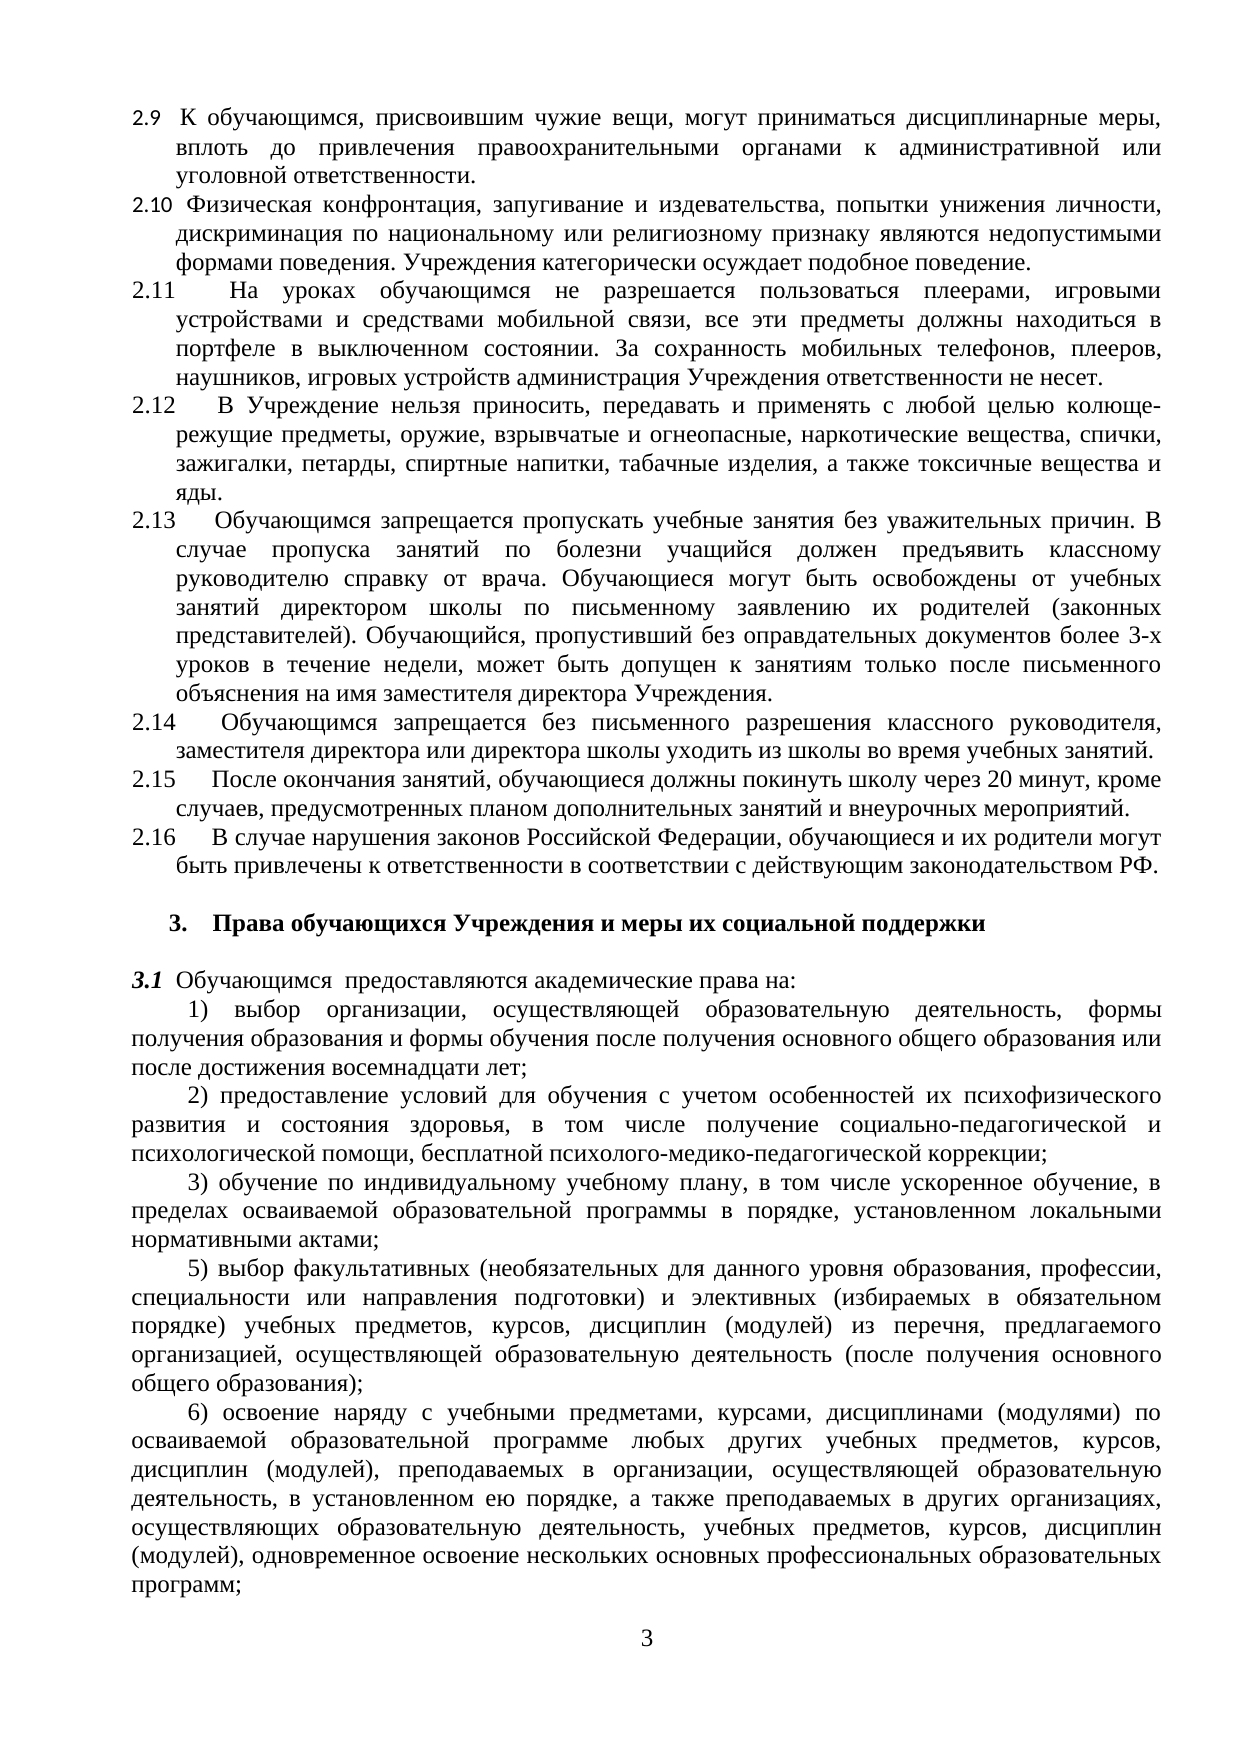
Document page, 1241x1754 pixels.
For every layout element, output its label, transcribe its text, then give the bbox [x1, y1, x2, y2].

text 3) обучение по индивидуальному учебному плану, в том числе ускоренное обучение, в пределах осваиваемой образовательной программы в порядке, установленном локальными нормативными актами; [131, 1167, 1162, 1253]
text 6) освоение наряду с учебными предметами, курсами, дисциплинами (модулями) по осваиваемой образовательной программе любых других учебных предметов, курсов, дисциплин (модулей), преподаваемых в организации, осуществляющей образовательную деятельность, в установленном ею порядке, а также преподаваемых в других организациях, осуществляющих образовательную деятельность, учебных предметов, курсов, дисциплин (модулей), одновременное освоение нескольких основных профессиональных образовательных программ; [131, 1397, 1162, 1598]
list К обучающимся, присвоившим чужие вещи, могут приниматься дисциплинарные меры, вплоть до привлечения правоохранительными органами к административной или уголовной ответственности. [132, 102, 1162, 189]
list Обучающимся запрещается пропускать учебные занятия без уважительных причин. В случае пропуска занятий по болезни учащийся должен предъявить классному руководителю справку от врача. Обучающиеся могут быть освобождены от учебных занятий директором школы по письменному заявлению их родителей (законных представителей). Обучающийся, пропустивший без оправдательных документов более 3-х уроков в течение недели, может быть допущен к занятиям только после письменного объяснения на имя заместителя директора Учреждения. [132, 506, 1162, 707]
text 5) выбор факультативных (необязательных для данного уровня образования, профессии, специальности или направления подготовки) и элективных (избираемых в обязательном порядке) учебных предметов, курсов, дисциплин (модулей) из перечня, предлагаемого организацией, осуществляющей образовательную деятельность (после получения основного общего образования); [131, 1253, 1162, 1397]
list В Учреждение нельзя приносить, передавать и применять с любой целью колюще-режущие предметы, оружие, взрывчатые и огнеопасные, наркотические вещества, спички, зажигалки, петарды, спиртные напитки, табачные изделия, а также токсичные вещества и яды. [132, 391, 1162, 506]
list На уроках обучающимся не разрешается пользоваться плеерами, игровыми устройствами и средствами мобильной связи, все эти предметы должны находиться в портфеле в выключенном состоянии. За сохранность мобильных телефонов, плееров, наушников, игровых устройств администрация Учреждения ответственности не несет. [132, 276, 1162, 391]
list В случае нарушения законов Российской Федерации, обучающиеся и их родители могут быть привлечены к ответственности в соответствии с действующим законодательством РФ. [132, 822, 1162, 879]
list Обучающимся запрещается без письменного разрешения классного руководителя, заместителя директора или директора школы уходить из школы во время учебных занятий. [132, 707, 1162, 764]
text 1) выбор организации, осуществляющей образовательную деятельность, формы получения образования и формы обучения после получения основного общего образования или после достижения восемнадцати лет; [131, 994, 1162, 1081]
list Обучающимся предоставляются академические права на: [132, 966, 1162, 994]
text 2) предоставление условий для обучения с учетом особенностей их психофизического развития и состояния здоровья, в том числе получение социально-педагогической и психологической помощи, бесплатной психолого-медико-педагогической коррекции; [131, 1081, 1162, 1167]
list Права обучающихся Учреждения и меры их социальной поддержки [169, 908, 1162, 937]
list Физическая конфронтация, запугивание и издевательства, попытки унижения личности, дискриминация по национальному или религиозному признаку являются недопустимыми формами поведения. Учреждения категорически осуждает подобное поведение. [132, 189, 1162, 276]
list После окончания занятий, обучающиеся должны покинуть школу через 20 минут, кроме случаев, предусмотренных планом дополнительных занятий и внеурочных мероприятий. [132, 764, 1162, 822]
